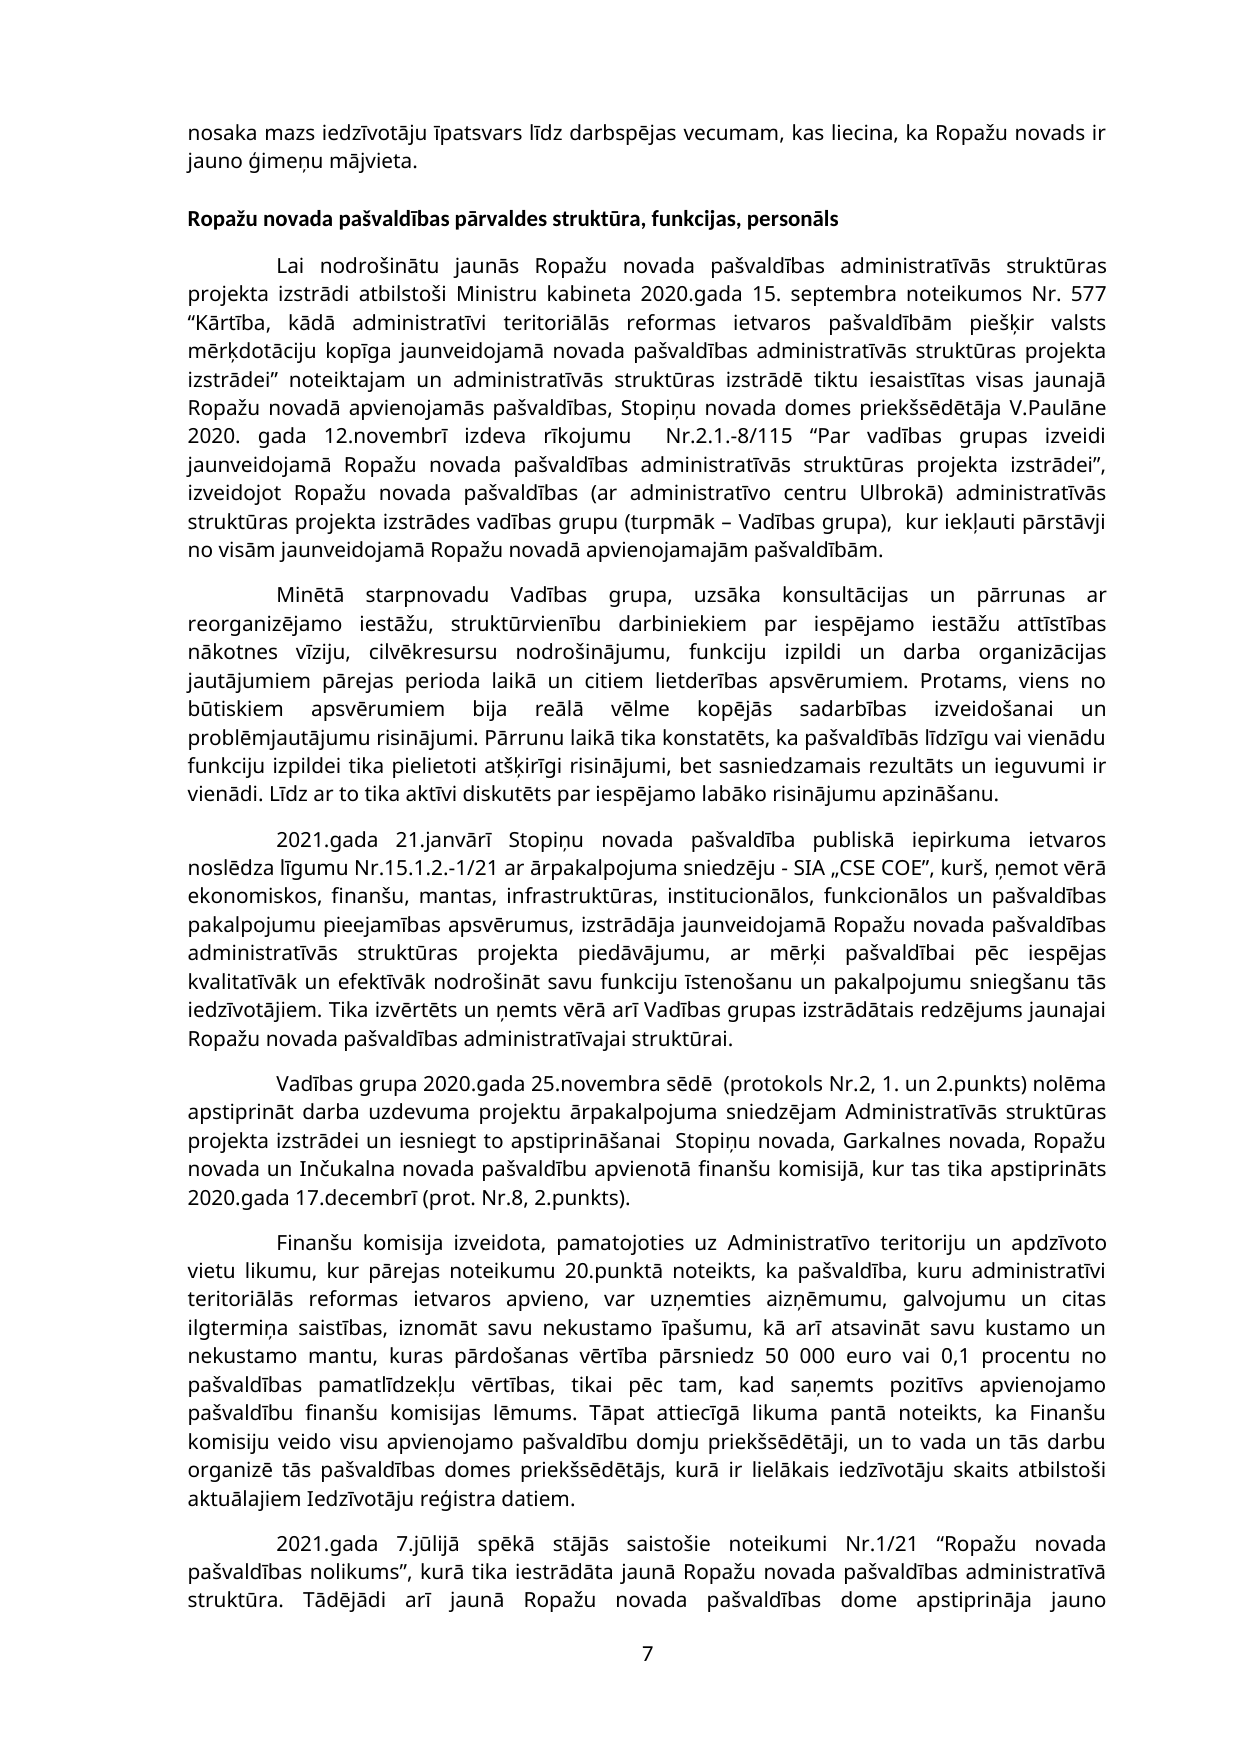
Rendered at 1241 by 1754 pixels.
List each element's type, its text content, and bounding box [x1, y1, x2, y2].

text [187, 118, 1107, 175]
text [187, 1529, 1107, 1614]
text Vadības grupa 2020.gada 25.novembra sēdē (protokols Nr.2, 1. un 2.punkts) nolēma apstiprināt darba uzdevuma projektu ārpakalpojuma sniedzējam Administratīvās struktūras projekta izstrādei un iesniegt to apstiprināšanai Stopiņu novada, Garkalnes novada, Ropažu novada un Inčukalna novada pašvaldību apvienotā finanšu komisijā, kur tas tika apstiprināts 2020.gada 17.decembrī (prot. Nr.8, 2.punkts). [187, 1069, 1107, 1211]
text 2021.gada 21.janvārī Stopiņu novada pašvaldība publiskā iepirkuma ietvaros noslēdza līgumu Nr.15.1.2.-1/21 ar ārpakalpojuma sniedzēju - SIA „CSE COE”, kurš, ņemot vērā ekonomiskos, finanšu, mantas, infrastruktūras, institucionālos, funkcionālos un pašvaldības pakalpojumu pieejamības apsvērumus, izstrādāja jaunveidojamā Ropažu novada pašvaldības administratīvās struktūras projekta piedāvājumu, ar mērķi pašvaldībai pēc iespējas kvalitatīvāk un efektīvāk nodrošināt savu funkciju īstenošanu un pakalpojumu sniegšanu tās iedzīvotājiem. Tika izvērtēts un ņemts vērā arī Vadības grupas izstrādātais redzējums jaunajai Ropažu novada pašvaldības administratīvajai struktūrai. [187, 825, 1107, 1052]
text Finanšu komisija izveidota, pamatojoties uz Administratīvo teritoriju un apdzīvoto vietu likumu, kur pārejas noteikumu 20.punktā noteikts, ka pašvaldība, kuru administratīvi teritoriālās reformas ietvaros apvieno, var uzņemties aizņēmumu, galvojumu un citas ilgtermiņa saistības, iznomāt savu nekustamo īpašumu, kā arī atsavināt savu kustamo un nekustamo mantu, kuras pārdošanas vērtība pārsniedz 50 000 euro vai 0,1 procentu no pašvaldības pamatlīdzekļu vērtības, tikai pēc tam, kad saņemts pozitīvs apvienojamo pašvaldību finanšu komisijas lēmums. Tāpat attiecīgā likuma pantā noteikts, ka Finanšu komisiju veido visu apvienojamo pašvaldību domju priekšsēdētāji, un to vada un tās darbu organizē tās pašvaldības domes priekšsēdētājs, kurā ir lielākais iedzīvotāju skaits atbilstoši aktuālajiem Iedzīvotāju reģistra datiem. [187, 1228, 1107, 1512]
text Lai nodrošinātu jaunās Ropažu novada pašvaldības administratīvās struktūras projekta izstrādi atbilstoši Ministru kabineta 2020.gada 15. septembra noteikumos Nr. 577 “Kārtība, kādā administratīvi teritoriālās reformas ietvaros pašvaldībām piešķir valsts mērķdotāciju kopīga jaunveidojamā novada pašvaldības administratīvās struktūras projekta izstrādei” noteiktajam un administratīvās struktūras izstrādē tiktu iesaistītas visas jaunajā Ropažu novadā apvienojamās pašvaldības, Stopiņu novada domes priekšsēdētāja V.Paulāne 2020. gada 12.novembrī izdeva rīkojumu Nr.2.1.-8/115 “Par vadības grupas izveidi jaunveidojamā Ropažu novada pašvaldības administratīvās struktūras projekta izstrādei”, izveidojot Ropažu novada pašvaldības (ar administratīvo centru Ulbrokā) administratīvās struktūras projekta izstrādes vadības grupu (turpmāk – Vadības grupa), kur iekļauti pārstāvji no visām jaunveidojamā Ropažu novadā apvienojamajām pašvaldībām. [187, 251, 1107, 564]
text Minētā starpnovadu Vadības grupa, uzsāka konsultācijas un pārrunas ar reorganizējamo iestāžu, struktūrvienību darbiniekiem par iespējamo iestāžu attīstības nākotnes vīziju, cilvēkresursu nodrošinājumu, funkciju izpildi un darba organizācijas jautājumiem pārejas perioda laikā un citiem lietderības apsvērumiem. Protams, viens no būtiskiem apsvērumiem bija reālā vēlme kopējās sadarbības izveidošanai un problēmjautājumu risinājumi. Pārrunu laikā tika konstatēts, ka pašvaldībās līdzīgu vai vienādu funkciju izpildei tika pielietoti atšķirīgi risinājumi, bet sasniedzamais rezultāts un ieguvumi ir vienādi. Līdz ar to tika aktīvi diskutēts par iespējamo labāko risinājumu apzināšanu. [187, 581, 1107, 808]
text Ropažu novada pašvaldības pārvaldes struktūra, funkcijas, personāls [187, 204, 1107, 232]
